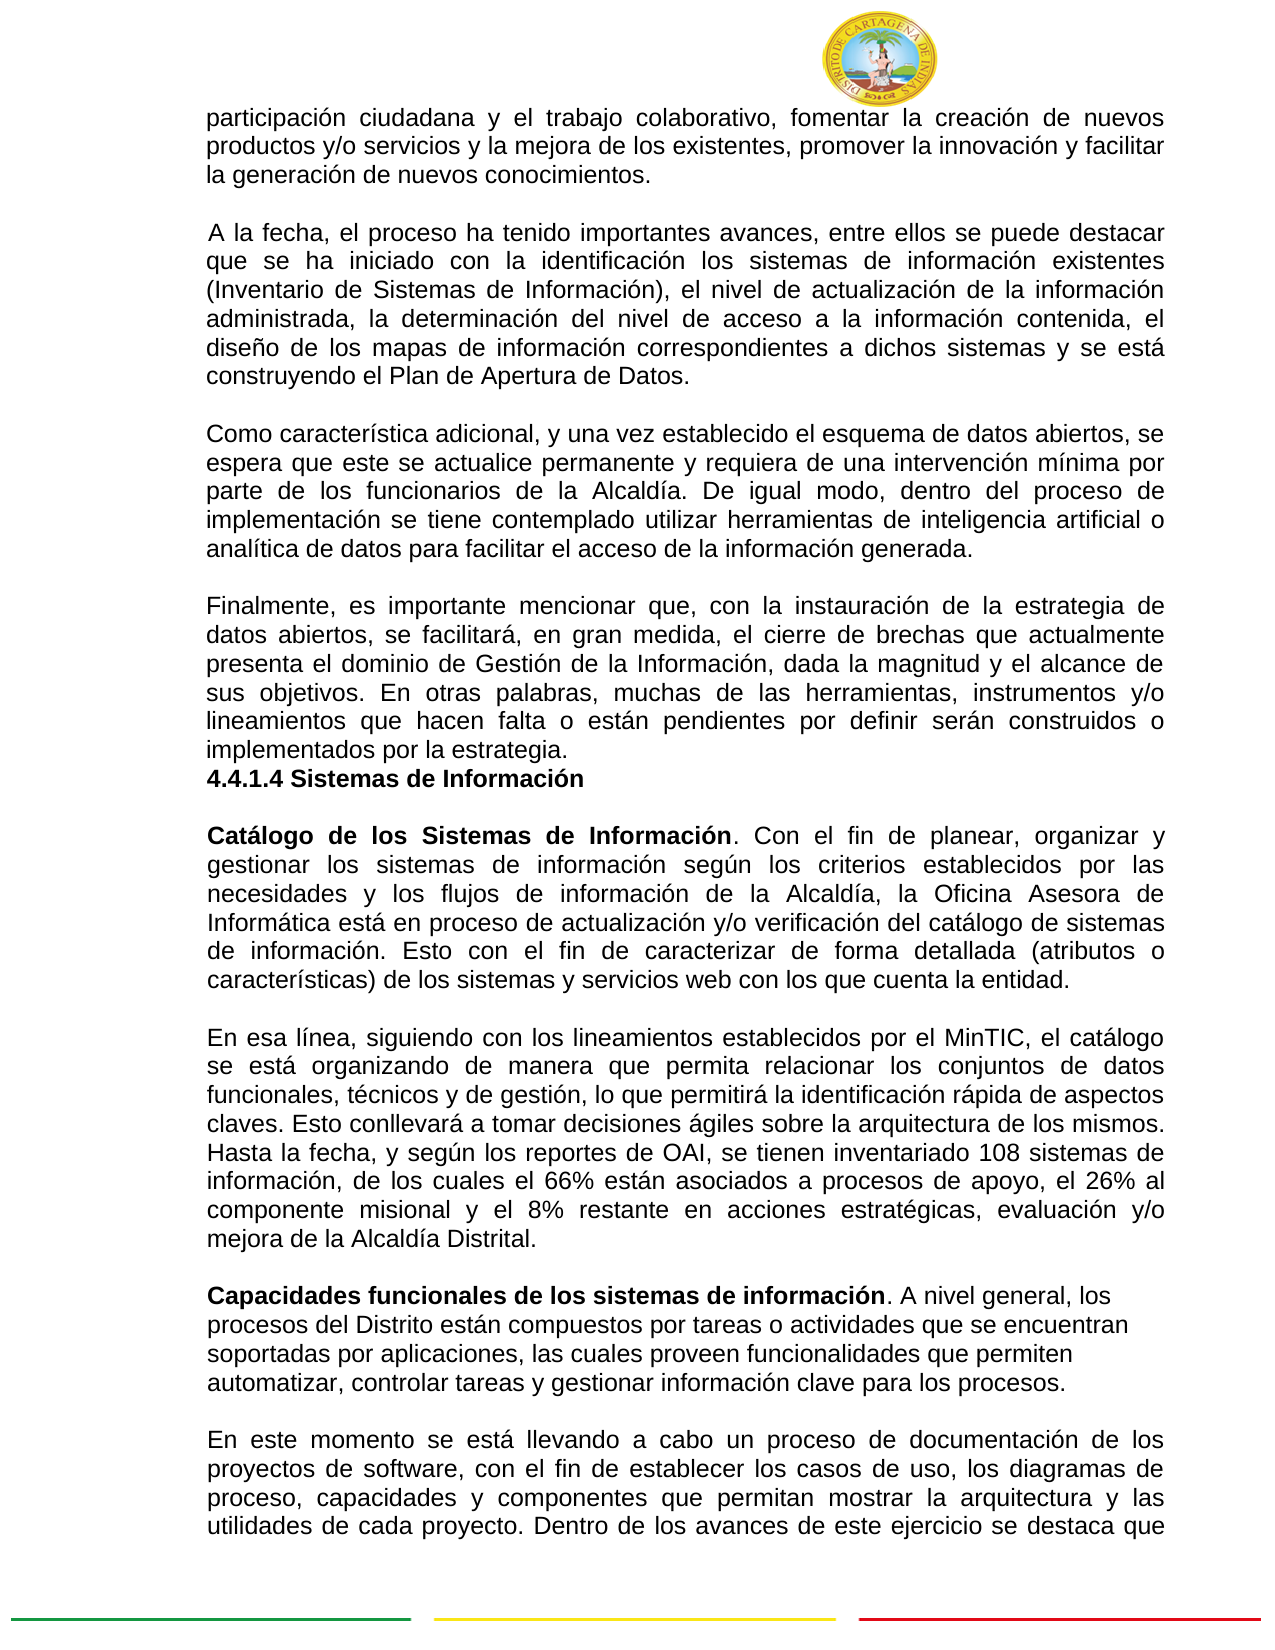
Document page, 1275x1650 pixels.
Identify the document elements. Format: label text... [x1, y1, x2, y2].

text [206, 103, 1166, 189]
text Catálogo de los Sistemas de Información. Con el fin de planear, organizar y gestionar los sistemas de información según los criterios establecidos por las necesidades y los flujos de información de la Alcaldía, la Oficina Asesora de Informática está en proceso de actualización y/o verificación del catálogo de sistemas de información. Esto con el fin de caracterizar de forma detallada (atributos o características) de los sistemas y servicios web con los que cuenta la entidad. [207, 821, 1166, 994]
text 4.4.1.4 Sistemas de Información [133, 764, 1166, 793]
text Finalmente, es importante mencionar que, con la instauración de la estrategia de datos abiertos, se facilitará, en gran medida, el cierre de brechas que actualmente presenta el dominio de Gestión de la Información, dada la magnitud y el alcance de sus objetivos. En otras palabras, muchas de las herramientas, instrumentos y/o lineamientos que hacen falta o están pendientes por definir serán construidos o implementados por la estrategia. [206, 591, 1166, 764]
picture [11, 9, 1261, 1621]
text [207, 1425, 1166, 1540]
text A la fecha, el proceso ha tenido importantes avances, entre ellos se puede destacar que se ha iniciado con la identificación los sistemas de información existentes (Inventario de Sistemas de Información), el nivel de actualización de la información administrada, la determinación del nivel de acceso a la información contenida, el diseño de los mapas de información correspondientes a dichos sistemas y se está construyendo el Plan de Apertura de Datos. [206, 218, 1166, 390]
text En esa línea, siguiendo con los lineamientos establecidos por el MinTIC, el catálogo se está organizando de manera que permita relacionar los conjuntos de datos funcionales, técnicos y de gestión, lo que permitirá la identificación rápida de aspectos claves. Esto conllevará a tomar decisiones ágiles sobre la arquitectura de los mismos. Hasta la fecha, y según los reportes de OAI, se tienen inventariado 108 sistemas de información, de los cuales el 66% están asociados a procesos de apoyo, el 26% al componente misional y el 8% restante en acciones estratégicas, evaluación y/o mejora de la Alcaldía Distrital. [207, 1023, 1166, 1253]
text Como característica adicional, y una vez establecido el esquema de datos abiertos, se espera que este se actualice permanente y requiera de una intervención mínima por parte de los funcionarios de la Alcaldía. De igual modo, dentro del proceso de implementación se tiene contemplado utilizar herramientas de inteligencia artificial o analítica de datos para facilitar el acceso de la información generada. [206, 419, 1166, 563]
text Capacidades funcionales de los sistemas de información. A nivel general, los procesos del Distrito están compuestos por tareas o actividades que se encuentran soportadas por aplicaciones, las cuales proveen funcionalidades que permiten automatizar, controlar tareas y gestionar información clave para los procesos. [207, 1281, 1166, 1396]
